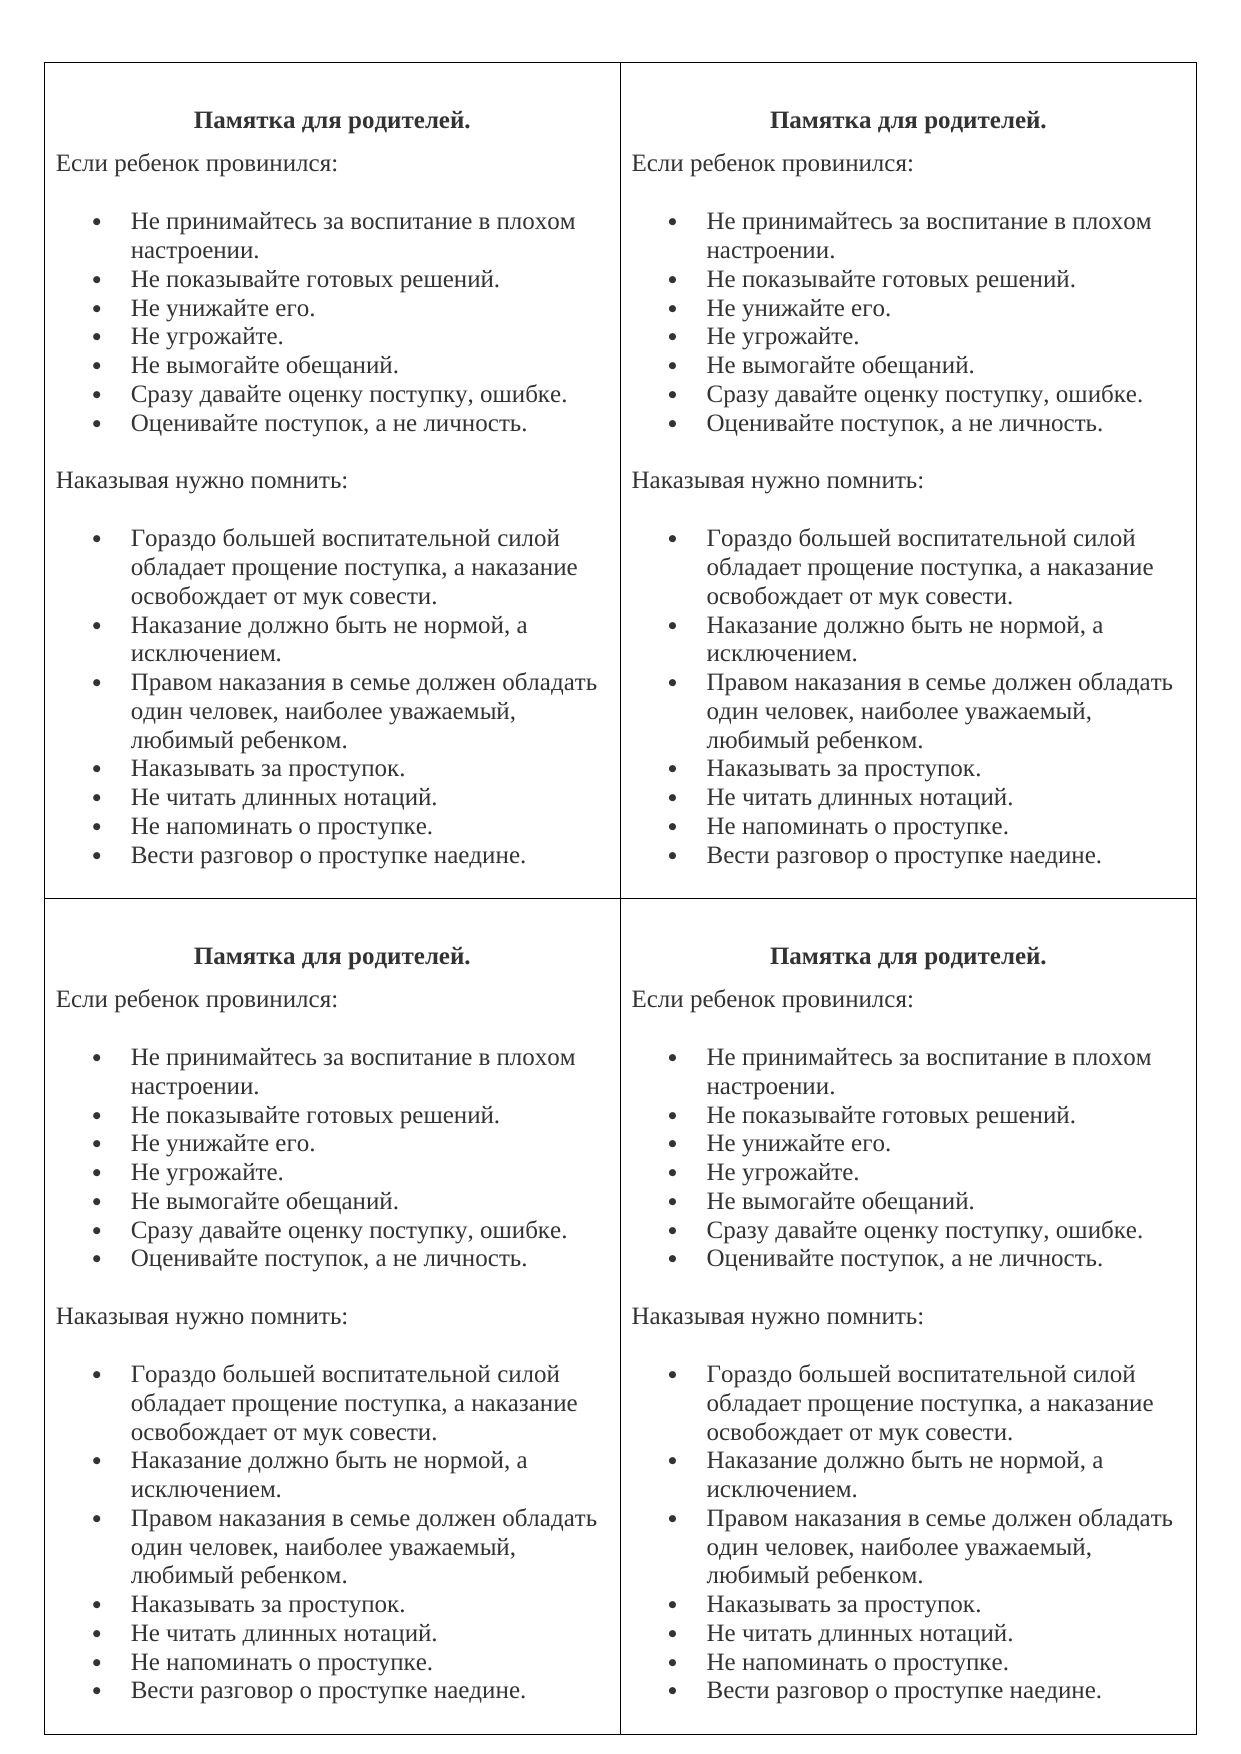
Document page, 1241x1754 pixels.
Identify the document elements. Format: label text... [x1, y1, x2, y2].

table_header Памятка для родителей. Если ребенок провинился: Не принимайтесь за воспитание в плохом настроении. Не показывайте готовых решений. Не унижайте его. Не угрожайте. Не вымогайте обещаний. Сразу давайте оценку поступку, ошибке. Оценивайте поступок, а не личность. Наказывая нужно помнить: Гораздо большей воспитательной силой обладает прощение поступка, а наказание освобождает от мук совести. Наказание должно быть не нормой, а исключением. Правом наказания в семье должен обладать один человек, наиболее уважаемый, любимый ребенком. Наказывать за проступок. Не читать длинных нотаций. Не напоминать о проступке. Вести разговор о проступке наедине. [621, 63, 1196, 898]
table_cell Памятка для родителей. Если ребенок провинился: Не принимайтесь за воспитание в плохом настроении. Не показывайте готовых решений. Не унижайте его. Не угрожайте. Не вымогайте обещаний. Сразу давайте оценку поступку, ошибке. Оценивайте поступок, а не личность. Наказывая нужно помнить: Гораздо большей воспитательной силой обладает прощение поступка, а наказание освобождает от мук совести. Наказание должно быть не нормой, а исключением. Правом наказания в семье должен обладать один человек, наиболее уважаемый, любимый ребенком. Наказывать за проступок. Не читать длинных нотаций. Не напоминать о проступке. Вести разговор о проступке наедине. [45, 899, 620, 1733]
table_header Памятка для родителей. Если ребенок провинился: Не принимайтесь за воспитание в плохом настроении. Не показывайте готовых решений. Не унижайте его. Не угрожайте. Не вымогайте обещаний. Сразу давайте оценку поступку, ошибке. Оценивайте поступок, а не личность. Наказывая нужно помнить: Гораздо большей воспитательной силой обладает прощение поступка, а наказание освобождает от мук совести. Наказание должно быть не нормой, а исключением. Правом наказания в семье должен обладать один человек, наиболее уважаемый, любимый ребенком. Наказывать за проступок. Не читать длинных нотаций. Не напоминать о проступке. Вести разговор о проступке наедине. [45, 63, 620, 898]
table_cell Памятка для родителей. Если ребенок провинился: Не принимайтесь за воспитание в плохом настроении. Не показывайте готовых решений. Не унижайте его. Не угрожайте. Не вымогайте обещаний. Сразу давайте оценку поступку, ошибке. Оценивайте поступок, а не личность. Наказывая нужно помнить: Гораздо большей воспитательной силой обладает прощение поступка, а наказание освобождает от мук совести. Наказание должно быть не нормой, а исключением. Правом наказания в семье должен обладать один человек, наиболее уважаемый, любимый ребенком. Наказывать за проступок. Не читать длинных нотаций. Не напоминать о проступке. Вести разговор о проступке наедине. [621, 899, 1196, 1733]
